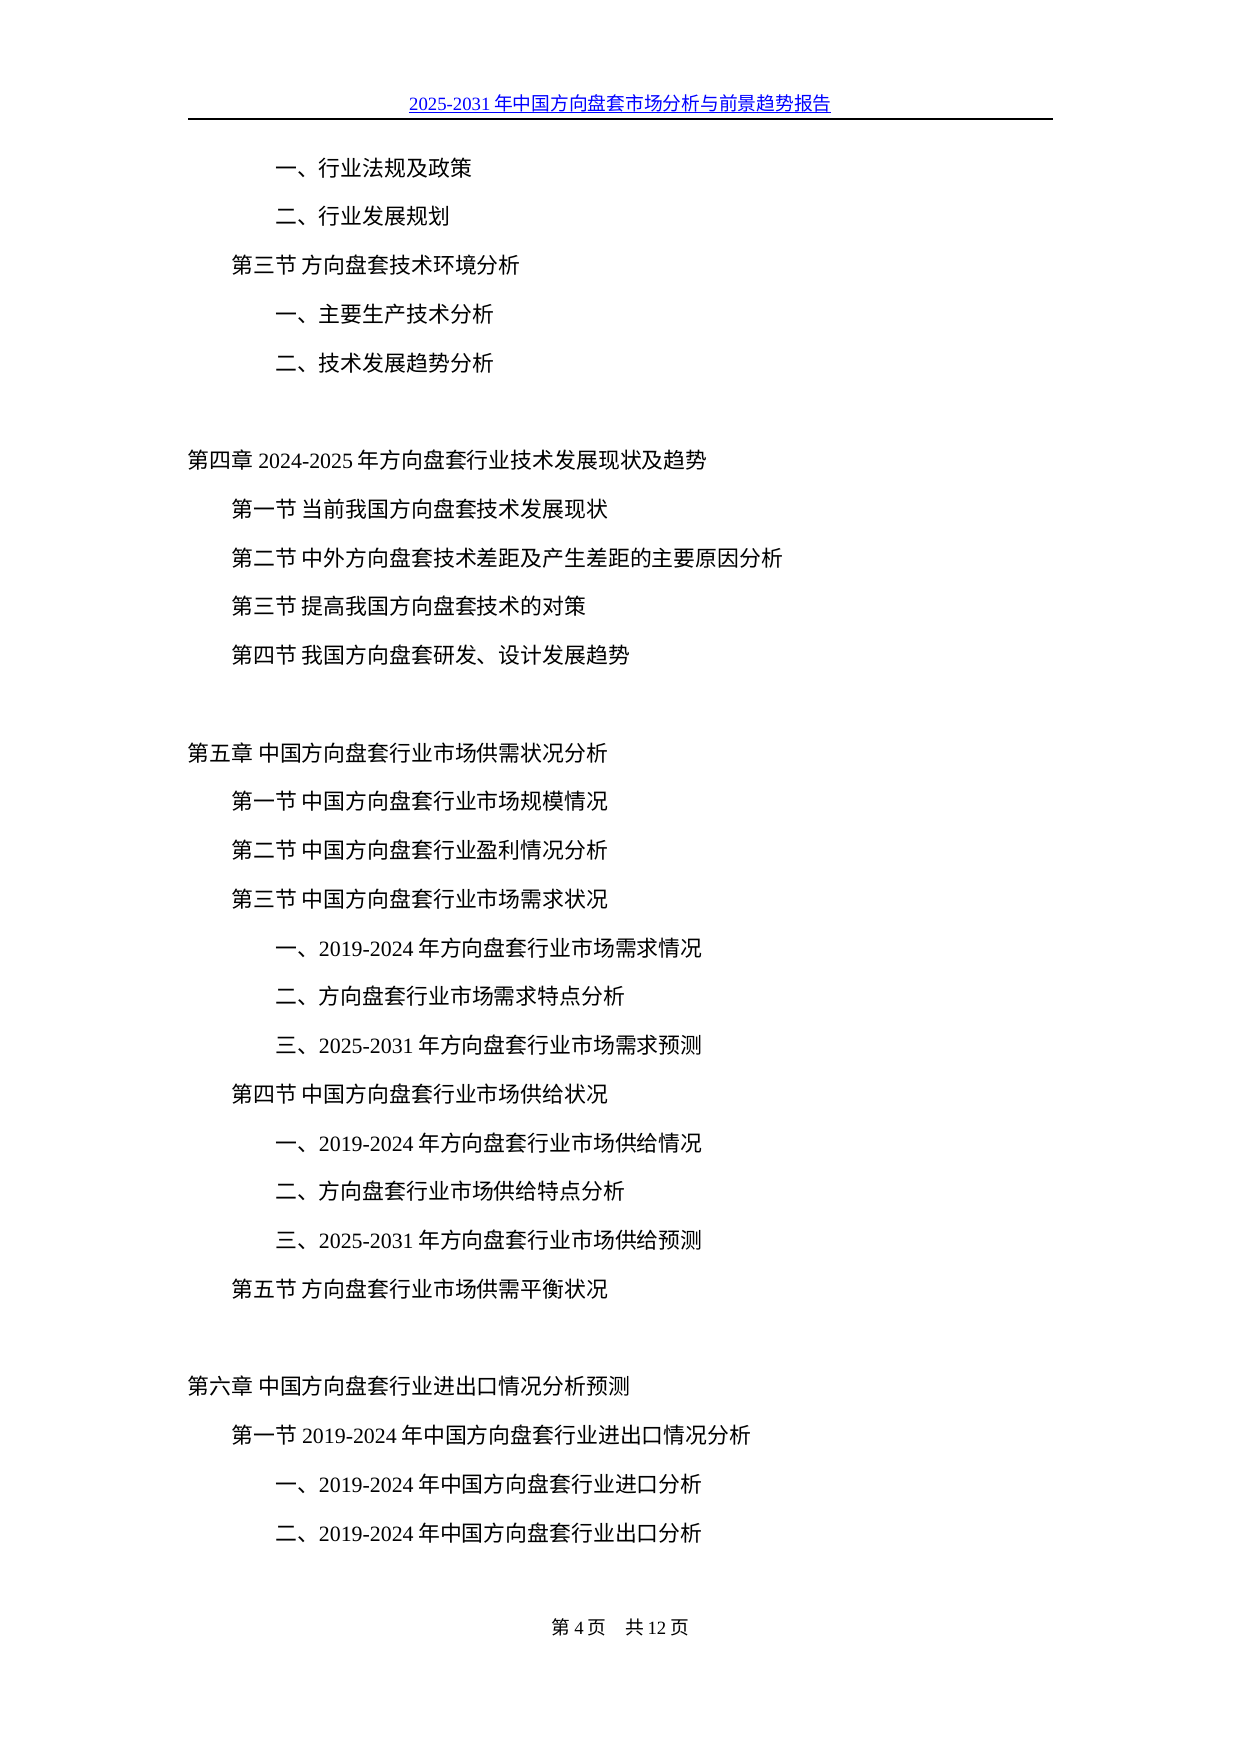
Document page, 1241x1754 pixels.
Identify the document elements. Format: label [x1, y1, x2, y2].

text [187, 150, 1053, 1548]
